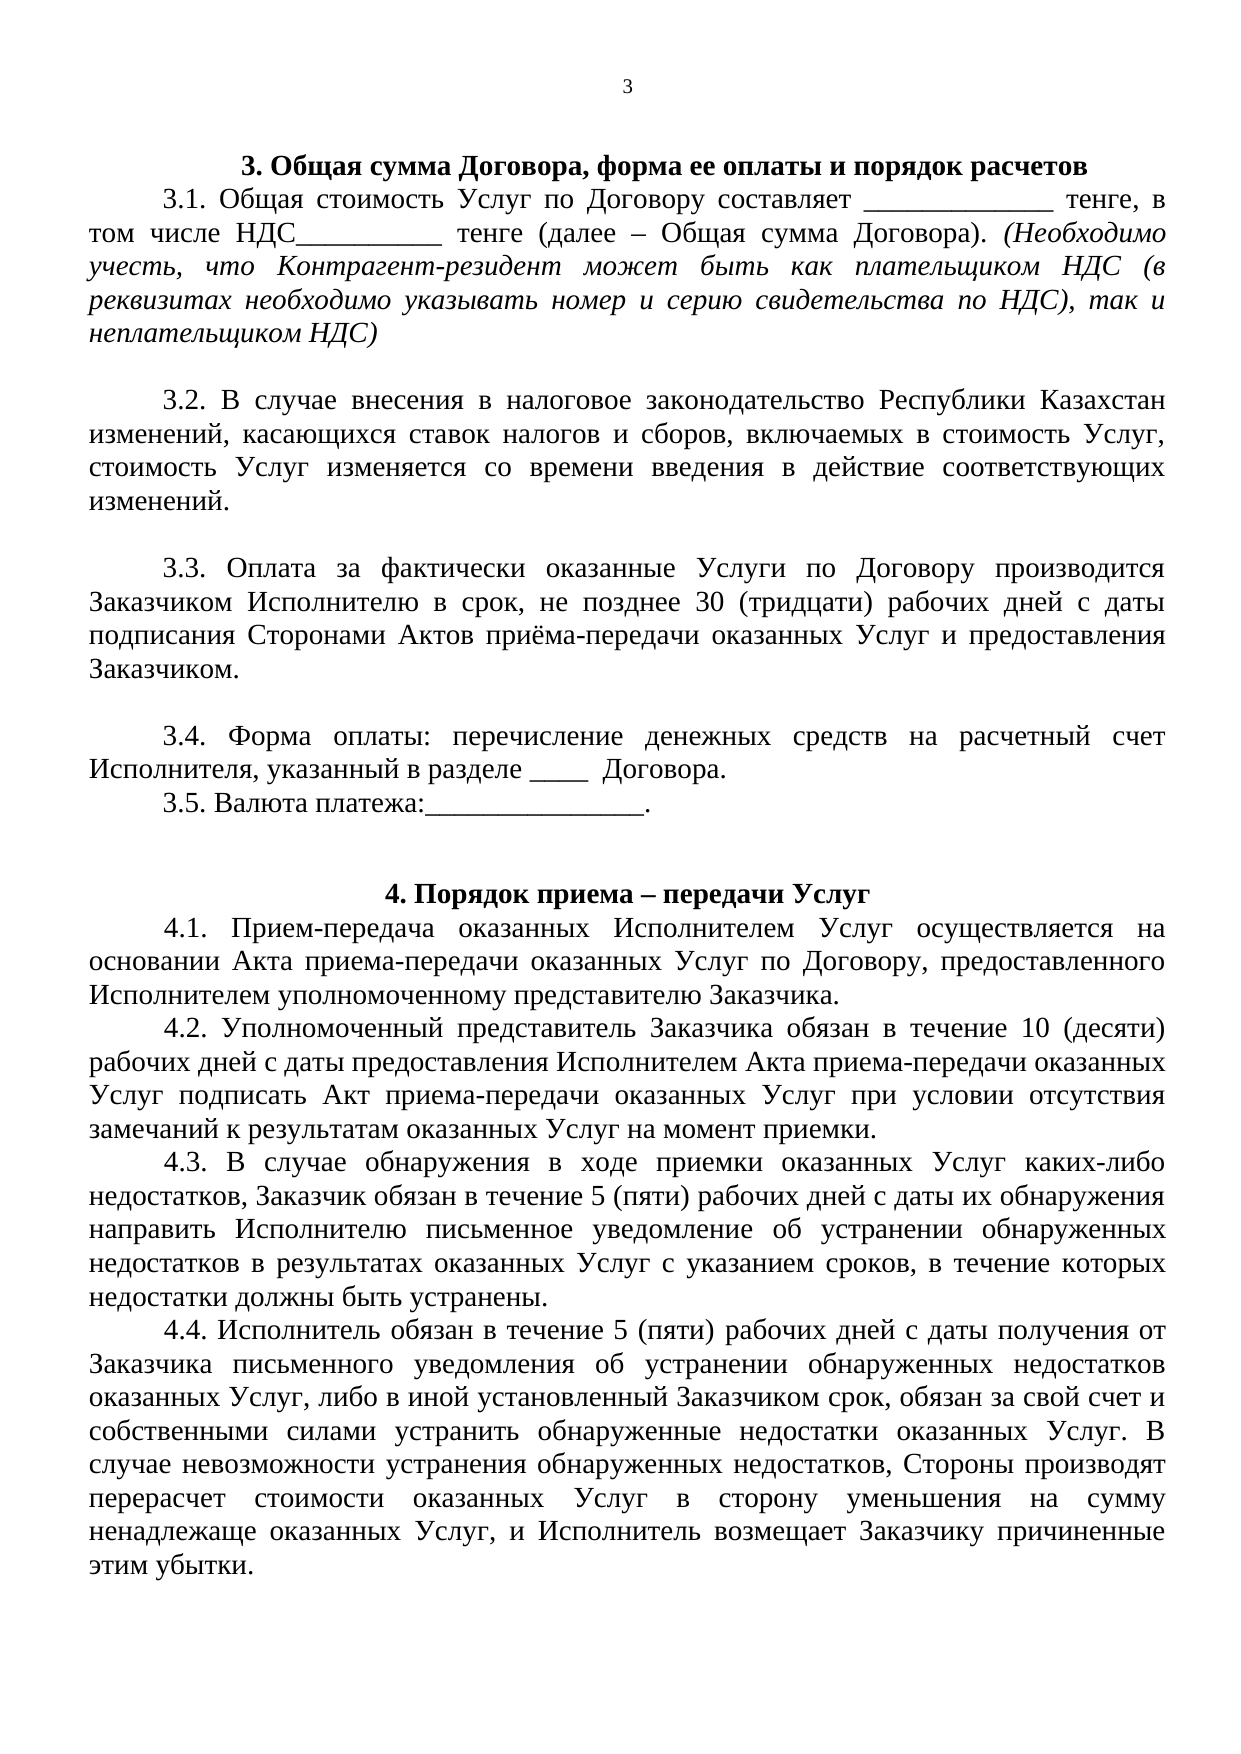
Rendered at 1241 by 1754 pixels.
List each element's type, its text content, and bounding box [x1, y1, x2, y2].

text 3.5. Валюта платежа:_______________. [89, 785, 1166, 818]
text 4.2. Уполномоченный представитель Заказчика обязан в течение 10 (десяти) рабочих дней с даты предоставления Исполнителем Акта приема-передачи оказанных Услуг подписать Акт приема-передачи оказанных Услуг при условии отсутствия замечаний к результатам оказанных Услуг на момент приемки. [89, 1010, 1166, 1144]
text 4. Порядок приема – передачи Услуг [89, 876, 1166, 910]
text 4.1. Прием-передача оказанных Исполнителем Услуг осуществляется на основании Акта приема-передачи оказанных Услуг по Договору, предоставленного Исполнителем уполномоченному представителю Заказчика. [89, 910, 1166, 1010]
text 3.2. В случае внесения в налоговое законодательство Республики Казахстан изменений, касающихся ставок налогов и сборов, включаемых в стоимость Услуг, стоимость Услуг изменяется со времени введения в действие соответствующих изменений. [89, 382, 1166, 517]
text 3. Общая сумма Договора, форма ее оплаты и порядок расчетов [89, 148, 1166, 181]
text 3.4. Форма оплаты: перечисление денежных средств на расчетный счет Исполнителя, указанный в разделе ____ Договора. [89, 718, 1166, 785]
text 3.3. Оплата за фактически оказанные Услуги по Договору производится Заказчиком Исполнителю в срок, не позднее 30 (тридцати) рабочих дней с даты подписания Сторонами Актов приёма-передачи оказанных Услуг и предоставления Заказчиком. [89, 550, 1166, 684]
text 4.3. В случае обнаружения в ходе приемки оказанных Услуг каких-либо недостатков, Заказчик обязан в течение 5 (пяти) рабочих дней с даты их обнаружения направить Исполнителю письменное уведомление об устранении обнаруженных недостатков в результатах оказанных Услуг с указанием сроков, в течение которых недостатки должны быть устранены. [89, 1144, 1166, 1312]
text 4.4. Исполнитель обязан в течение 5 (пяти) рабочих дней с даты получения от Заказчика письменного уведомления об устранении обнаруженных недостатков оказанных Услуг, либо в иной установленный Заказчиком срок, обязан за свой счет и собственными силами устранить обнаруженные недостатки оказанных Услуг. В случае невозможности устранения обнаруженных недостатков, Стороны производят перерасчет стоимости оказанных Услуг в сторону уменьшения на сумму ненадлежаще оказанных Услуг, и Исполнитель возмещает Заказчику причиненные этим убытки. [89, 1312, 1166, 1581]
text 3.1. Общая стоимость Услуг по Договору составляет _____________ тенге, в том числе НДС__________ тенге (далее – Общая сумма Договора). (Необходимо учесть, что Контрагент-резидент может быть как плательщиком НДС (в реквизитах необходимо указывать номер и серию свидетельства по НДС), так и неплательщиком НДС) [89, 181, 1166, 349]
